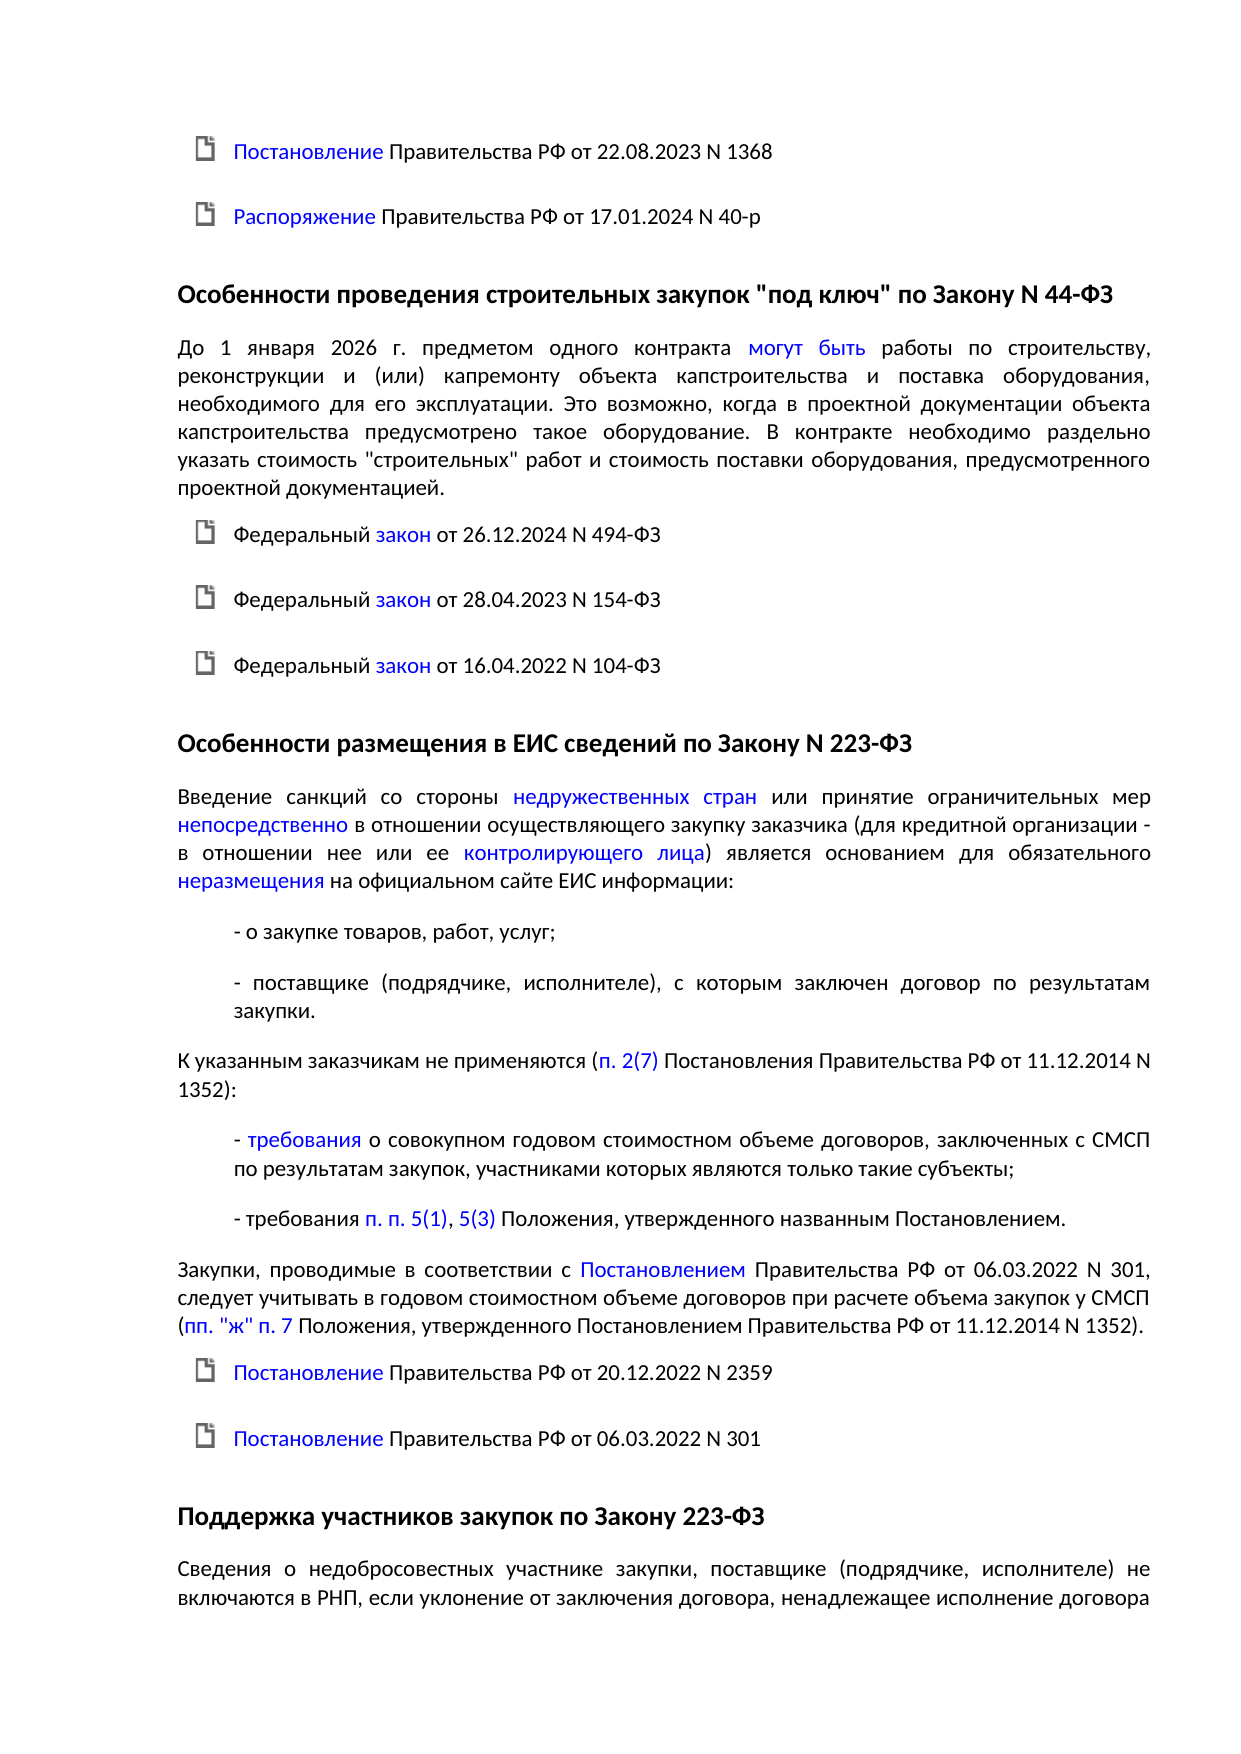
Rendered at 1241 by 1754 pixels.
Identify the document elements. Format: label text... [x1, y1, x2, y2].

text - поставщике (подрядчике, исполнителе), с которым заключен договор по результатам закупки. [233, 968, 1152, 1024]
text Особенности размещения в ЕИС сведений по Закону N 223-ФЗ [177, 726, 1152, 759]
text - требования о совокупном годовом стоимостном объеме договоров, заключенных с СМСП по результатам закупок, участниками которых являются только такие субъекты; [233, 1126, 1152, 1182]
picture [195, 651, 215, 675]
picture [195, 1423, 215, 1448]
picture [195, 585, 215, 609]
picture [195, 136, 215, 161]
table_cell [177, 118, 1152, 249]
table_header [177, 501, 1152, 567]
picture [195, 202, 215, 226]
text До 1 января 2026 г. предметом одного контракта могут быть работы по строительству, реконструкции и (или) капремонту объекта капстроительства и поставка оборудования, необходимого для его эксплуатации. Это возможно, когда в проектной документации объекта капстроительства предусмотрено такое оборудование. В контракте необходимо раздельно указать стоимость "строительных" работ и стоимость поставки оборудования, предусмотренного проектной документацией. [177, 333, 1152, 501]
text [177, 1554, 1152, 1611]
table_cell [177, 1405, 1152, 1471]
picture [195, 1358, 215, 1382]
text Поддержка участников закупок по Закону 223-ФЗ [177, 1499, 1152, 1532]
picture [195, 520, 215, 544]
text Особенности проведения строительных закупок "под ключ" по Закону N 44-ФЗ [177, 277, 1152, 310]
text Закупки, проводимые в соответствии с Постановлением Правительства РФ от 06.03.2022 N 301, следует учитывать в годовом стоимостном объеме договоров при расчете объема закупок у СМСП (пп. "ж" п. 7 Положения, утвержденного Постановлением Правительства РФ от 11.12.2014 N 1352). [177, 1256, 1152, 1339]
text Введение санкций со стороны недружественных стран или принятие ограничительных мер непосредственно в отношении осуществляющего закупку заказчика (для кредитной организации - в отношении нее или ее контролирующего лица) является основанием для обязательного неразмещения на официальном сайте ЕИС информации: [177, 782, 1152, 894]
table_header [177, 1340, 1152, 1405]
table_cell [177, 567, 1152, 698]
text К указанным заказчикам не применяются (п. 2(7) Постановления Правительства РФ от 11.12.2014 N 1352): [177, 1047, 1152, 1103]
text - требования п. п. 5(1), 5(3) Положения, утвержденного названным Постановлением. [233, 1204, 1152, 1233]
text - о закупке товаров, работ, услуг; [233, 917, 1152, 945]
